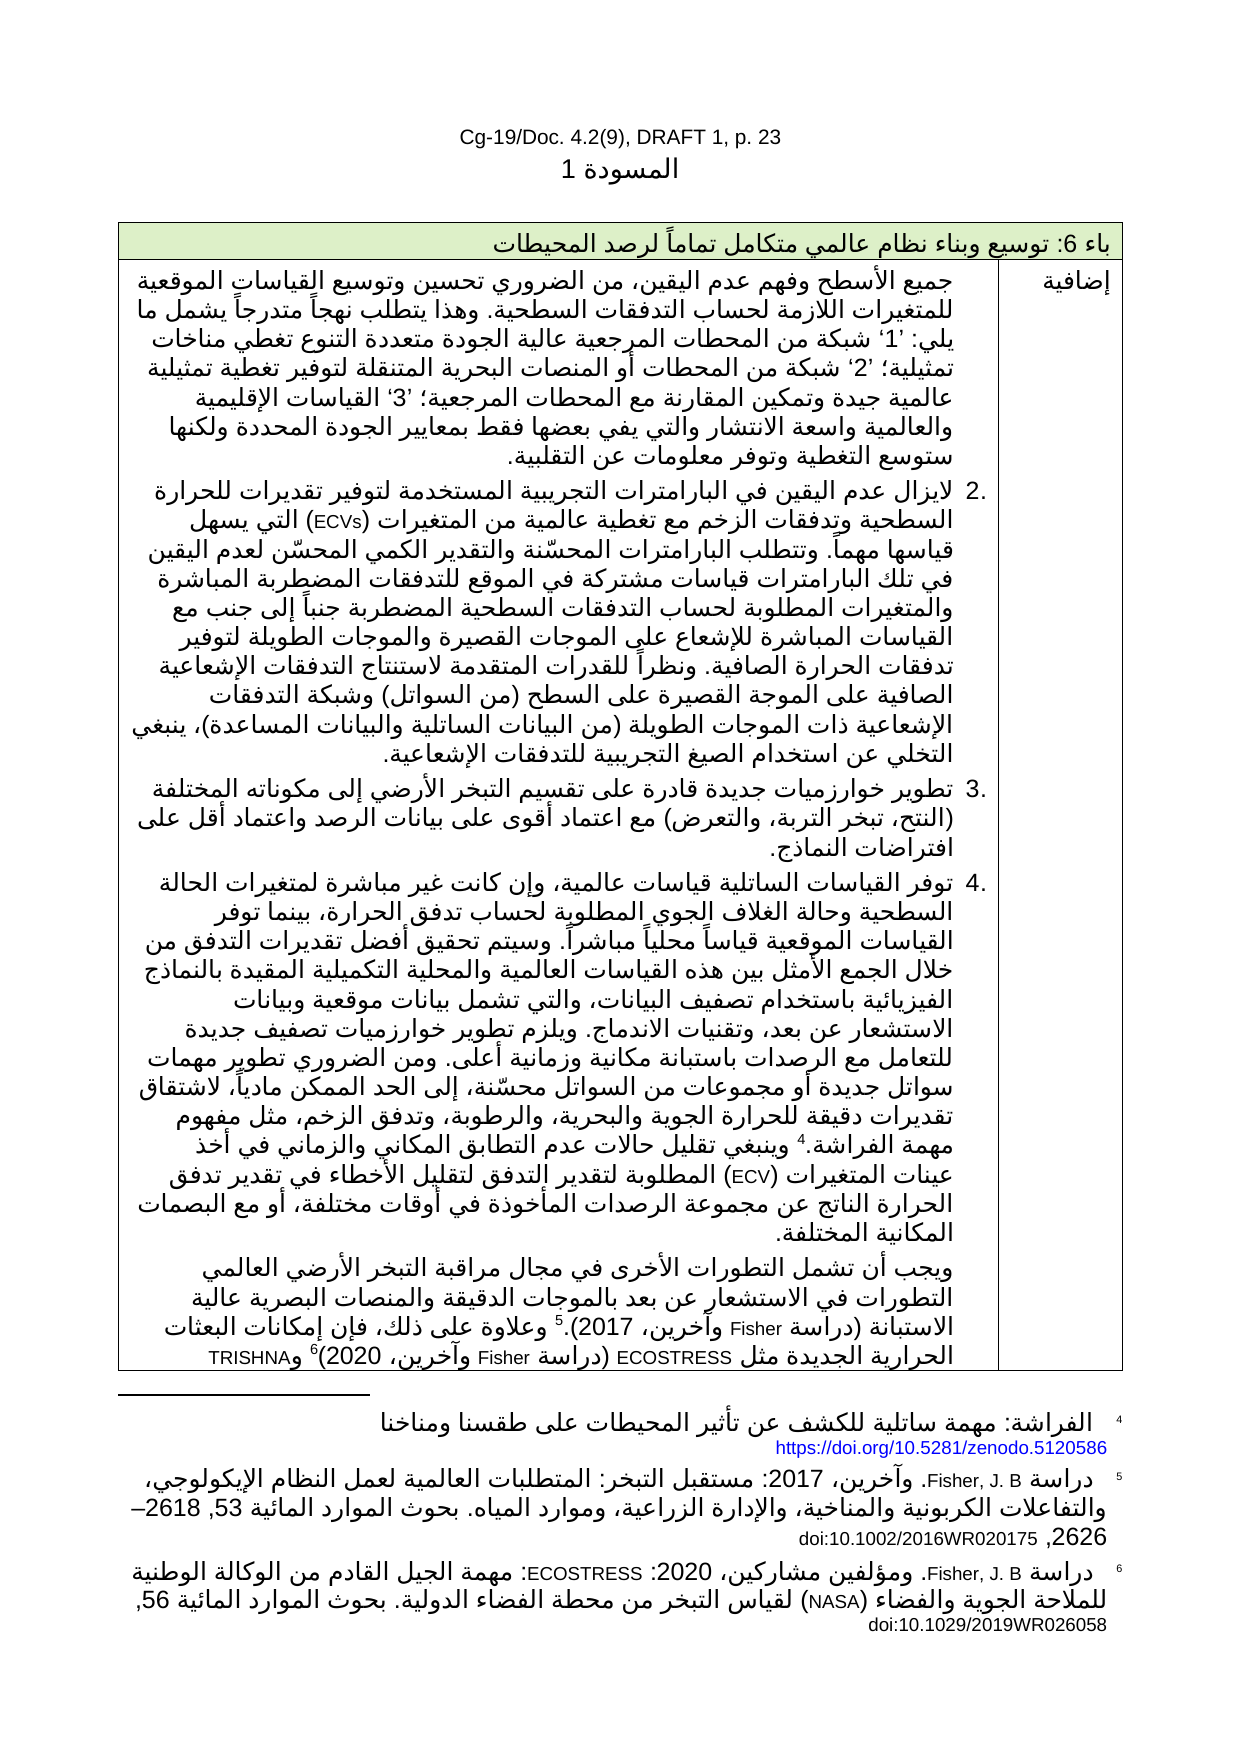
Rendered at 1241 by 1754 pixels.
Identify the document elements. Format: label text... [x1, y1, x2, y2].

table_header باء 6: توسيع وبناء نظام عالمي متكامل تماماً لرصد المحيطات [119, 223, 1122, 259]
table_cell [119, 260, 998, 1370]
table_cell تفاصيل إضافية [999, 260, 1122, 1370]
